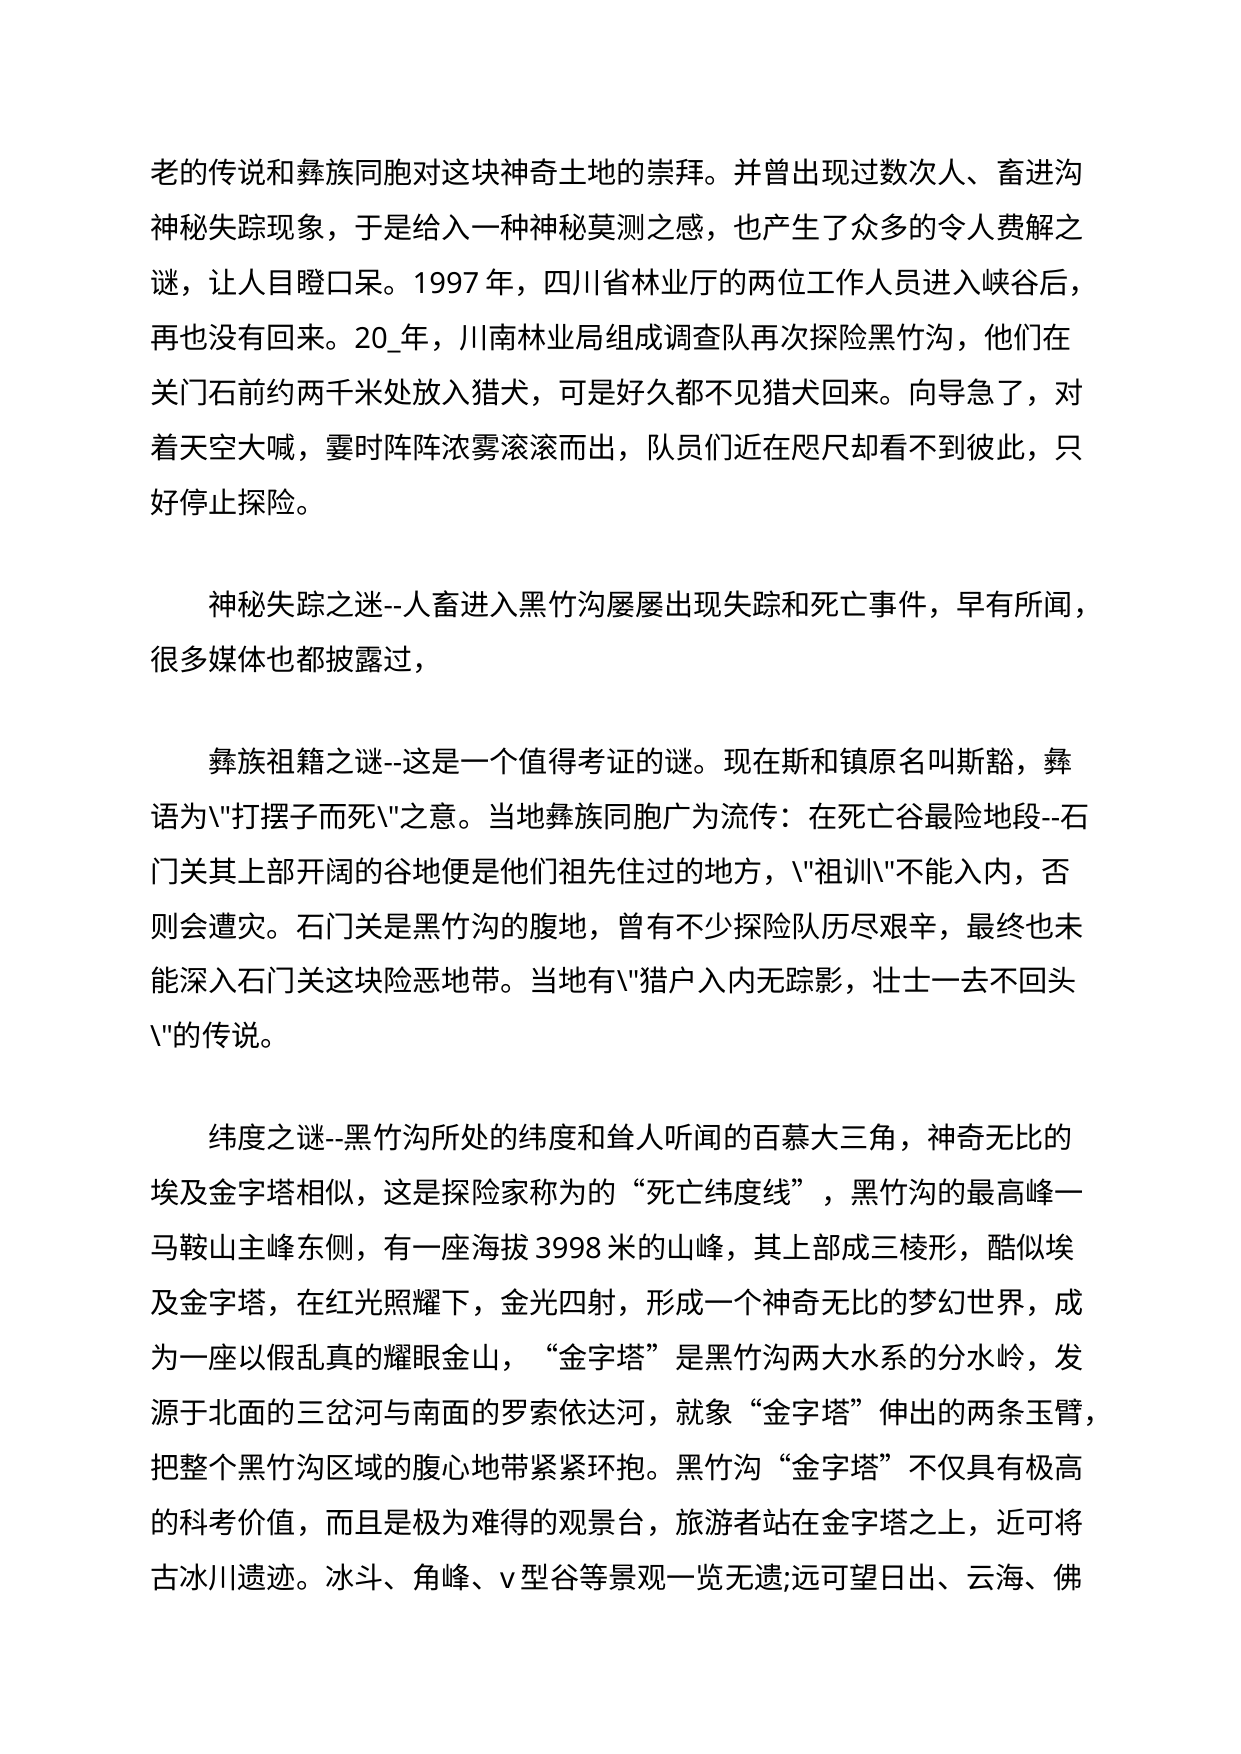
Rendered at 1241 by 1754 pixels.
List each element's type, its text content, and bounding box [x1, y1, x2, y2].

text 彝族祖籍之谜--这是一个值得考证的谜。现在斯和镇原名叫斯豁，彝语为\"打摆子而死\"之意。当地彝族同胞广为流传：在死亡谷最险地段--石门关其上部开阔的谷地便是他们祖先住过的地方，\"祖训\"不能入内，否则会遭灾。石门关是黑竹沟的腹地，曾有不少探险队历尽艰辛，最终也未能深入石门关这块险恶地带。当地有\"猎户入内无踪影，壮士一去不回头\"的传说。 [150, 738, 1090, 1055]
text 神秘失踪之迷--人畜进入黑竹沟屡屡出现失踪和死亡事件，早有所闻，很多媒体也都披露过， [150, 581, 1090, 679]
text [150, 1115, 1090, 1597]
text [150, 150, 1090, 522]
